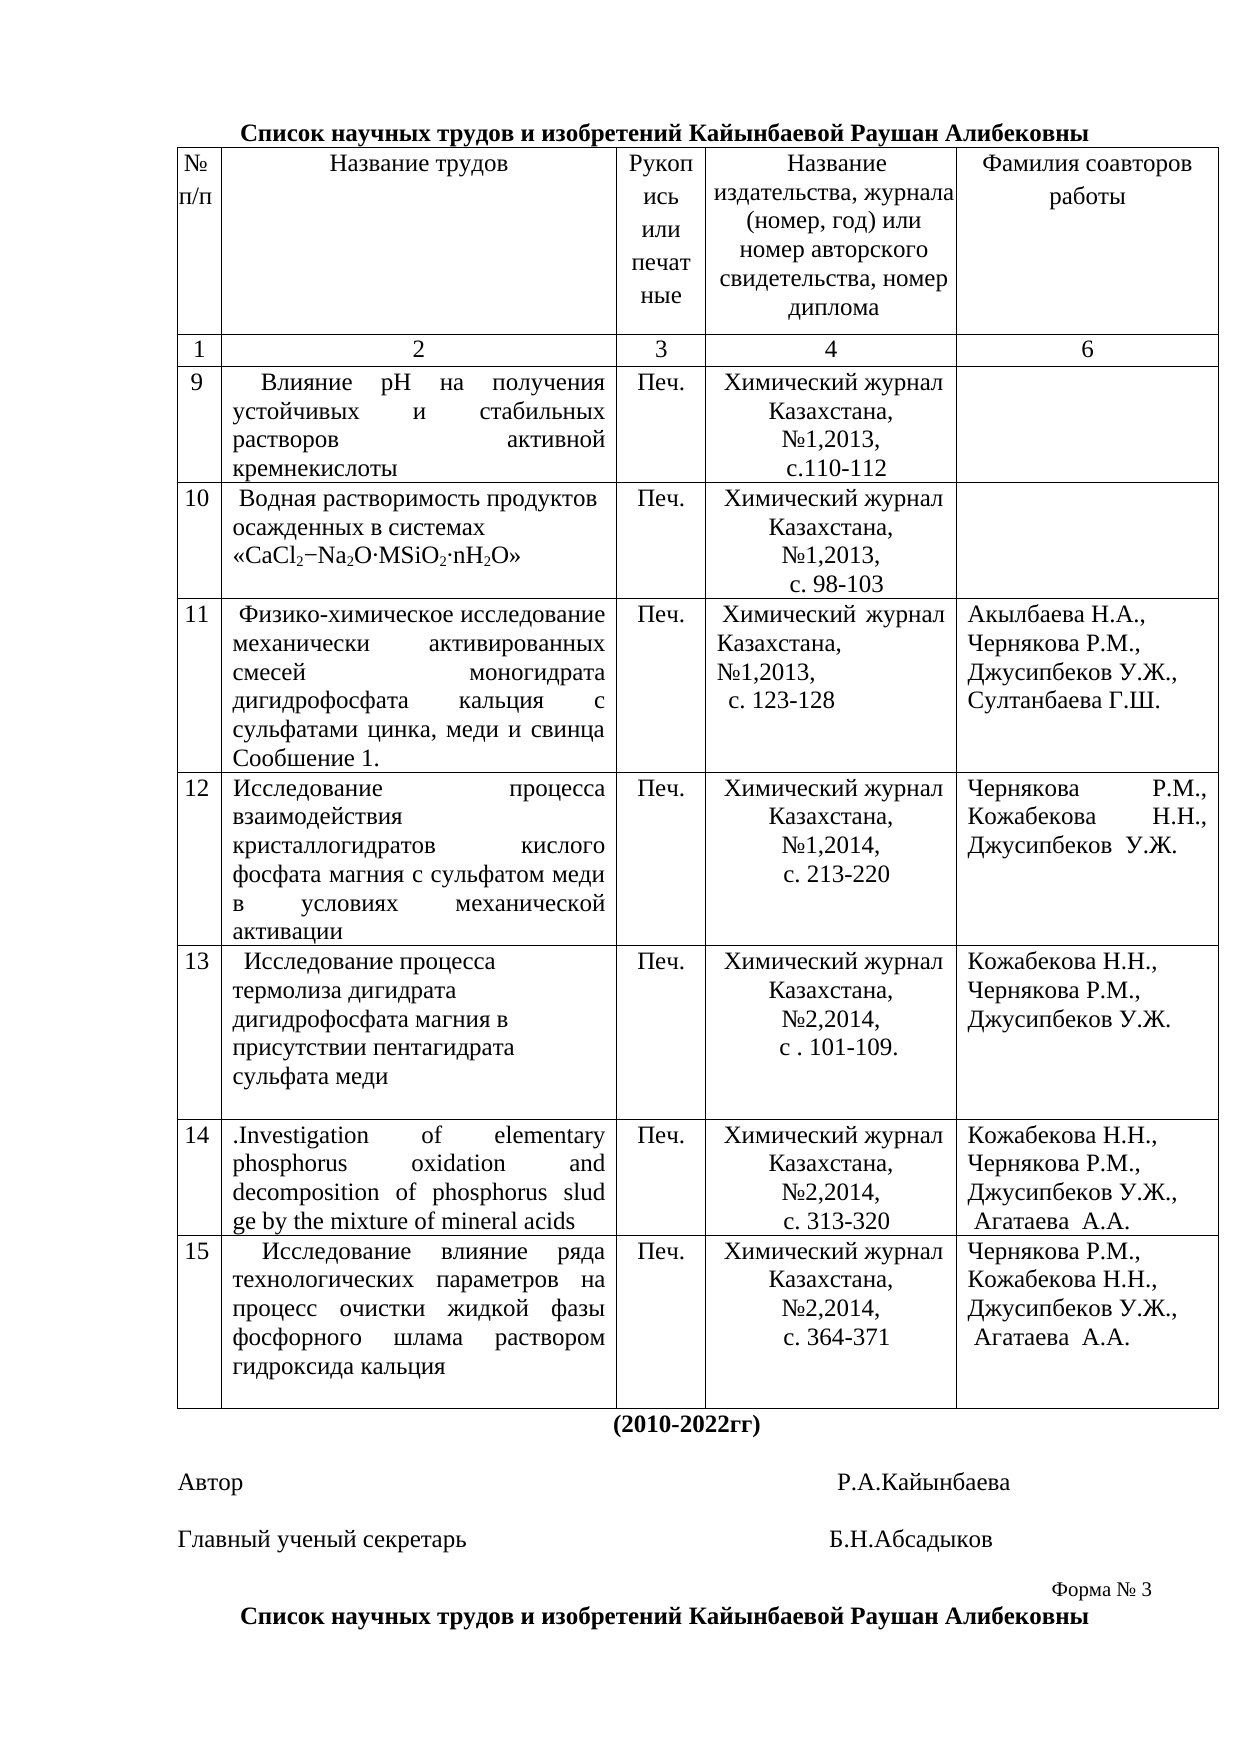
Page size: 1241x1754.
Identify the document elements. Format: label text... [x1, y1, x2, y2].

table_cell 1 [178, 335, 221, 366]
table_cell Химический журнал Казахстана, №1,2013, с. 98-103 [706, 483, 956, 598]
table_cell 15 [178, 1236, 221, 1408]
table_cell 10 [178, 483, 221, 598]
table_cell 4 [706, 335, 956, 366]
table_cell 14 [178, 1120, 221, 1235]
table_cell 12 [178, 773, 221, 945]
table_cell Химический журнал Казахстана, №2,2014, с. 364-371 [706, 1236, 956, 1408]
table_cell Печ. [617, 946, 705, 1119]
table_cell Чернякова Р.М., Кожабекова Н.Н., Джусипбеков У.Ж. [957, 773, 1218, 945]
text (2010-2022гг) [177, 1409, 1152, 1438]
table_cell Химический журнал Казахстана, №1,2014, с. 213-220 [706, 773, 956, 945]
table_header Рукопись или печатные [617, 148, 705, 333]
table_header № п/п [178, 148, 221, 333]
table_cell Физико-химическое исследование механически активированных смесей моногидрата дигидрофосфата кальция с сульфатами цинка, меди и свинца Сообшение 1. [222, 599, 616, 772]
table_header Название трудов [222, 148, 616, 333]
table_cell Печ. [617, 1120, 705, 1235]
table_cell Печ. [617, 367, 705, 482]
table_cell Чернякова Р.М., Кожабекова Н.Н., Джусипбеков У.Ж., Агатаева А.А. [957, 1236, 1218, 1408]
text Автор Р.А.Кайынбаева [177, 1467, 1152, 1496]
text Список научных трудов и изобретений Кайынбаевой Раушан Алибековны [177, 1601, 1152, 1630]
table_cell Кожабекова Н.Н., Чернякова Р.М., Джусипбеков У.Ж., Агатаева А.А. [957, 1120, 1218, 1235]
table_cell Печ. [617, 599, 705, 772]
table_cell Химический журнал Казахстана, №2,2014, с . 101-109. [706, 946, 956, 1119]
table_cell Химический журнал Казахстана, №2,2014, с. 313-320 [706, 1120, 956, 1235]
text Список научных трудов и изобретений Кайынбаевой Раушан Алибековны [177, 118, 1152, 147]
table_cell Исследование процесса термолиза дигидрата дигидрофосфата магния в присутствии пентагидрата сульфата меди [222, 946, 616, 1119]
table_cell Исследование влияние ряда технологических параметров на процесс очистки жидкой фазы фосфорного шлама раствором гидроксида кальция [222, 1236, 616, 1408]
table_cell 13 [178, 946, 221, 1119]
table_cell 11 [178, 599, 221, 772]
table_cell Влияние рН на получения устойчивых и стабильных растворов активной кремнекислоты [222, 367, 616, 482]
table_cell [957, 367, 1218, 482]
table_cell 3 [617, 335, 705, 366]
text Форма № 3 [177, 1577, 1152, 1601]
table_cell Акылбаева Н.А., Чернякова Р.М., Джусипбеков У.Ж., Султанбаева Г.Ш. [957, 599, 1218, 772]
table_cell Водная растворимость продуктов осажденных в системах «СаCl2−Na2O∙МSiO2∙nH2O» [222, 483, 616, 598]
text Главный ученый секретарь Б.Н.Абсадыков [177, 1524, 1152, 1553]
table_cell Кожабекова Н.Н., Чернякова Р.М., Джусипбеков У.Ж. [957, 946, 1218, 1119]
table_cell Печ. [617, 483, 705, 598]
table_cell [957, 483, 1218, 598]
table_cell Печ. [617, 1236, 705, 1408]
table_cell Химический журнал Казахстана, №1,2013, с.110-112 [706, 367, 956, 482]
table_cell Исследование процесса взаимодействия кристаллогидратов кислого фосфата магния с сульфатом меди в условиях механической активации [222, 773, 616, 945]
table_cell 2 [222, 335, 616, 366]
table_header Название издательства, журнала (номер, год) или номер авторского свидетельства, номер диплома [706, 148, 956, 333]
table_cell 6 [957, 335, 1218, 366]
table_cell 9 [178, 367, 221, 482]
table_header Фамилия соавторов работы [957, 148, 1218, 333]
table_cell .Investigation of elementary phosphorus oxidation and decomposition of phosphorus slud ge by the mixture of mineral acids [222, 1120, 616, 1235]
table_cell Химический журнал Казахстана, №1,2013, с. 123-128 [706, 599, 956, 772]
table_cell Печ. [617, 773, 705, 945]
